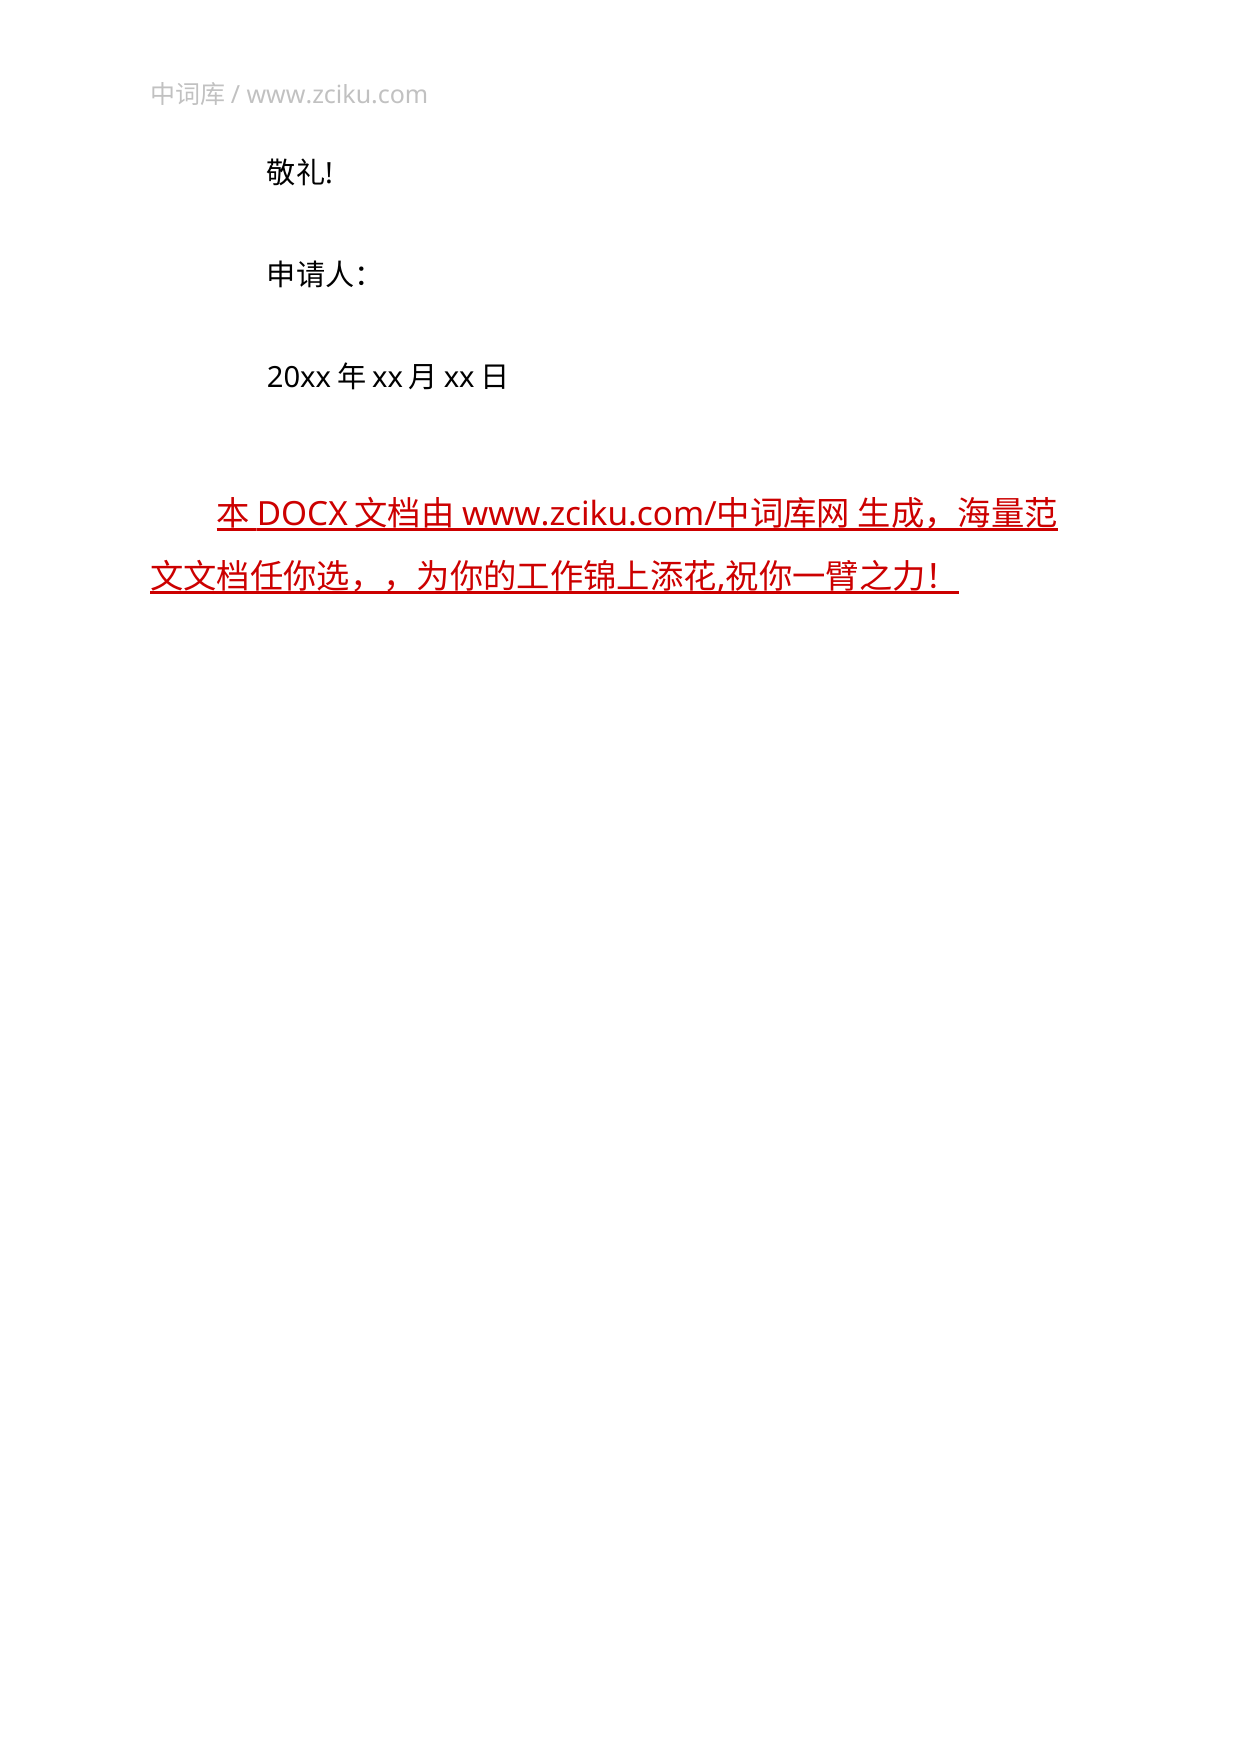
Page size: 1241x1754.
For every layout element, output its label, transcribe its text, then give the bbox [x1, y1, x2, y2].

text 本DOCX文档由 www.zciku.com/中词库网 生成，海量范文文档任你选，，为你的工作锦上添花,祝你一臂之力！ [150, 487, 1090, 598]
text 申请人： [150, 252, 1090, 294]
text 20xx年xx月xx日 [150, 354, 1090, 396]
text 敬礼! [150, 150, 1090, 192]
